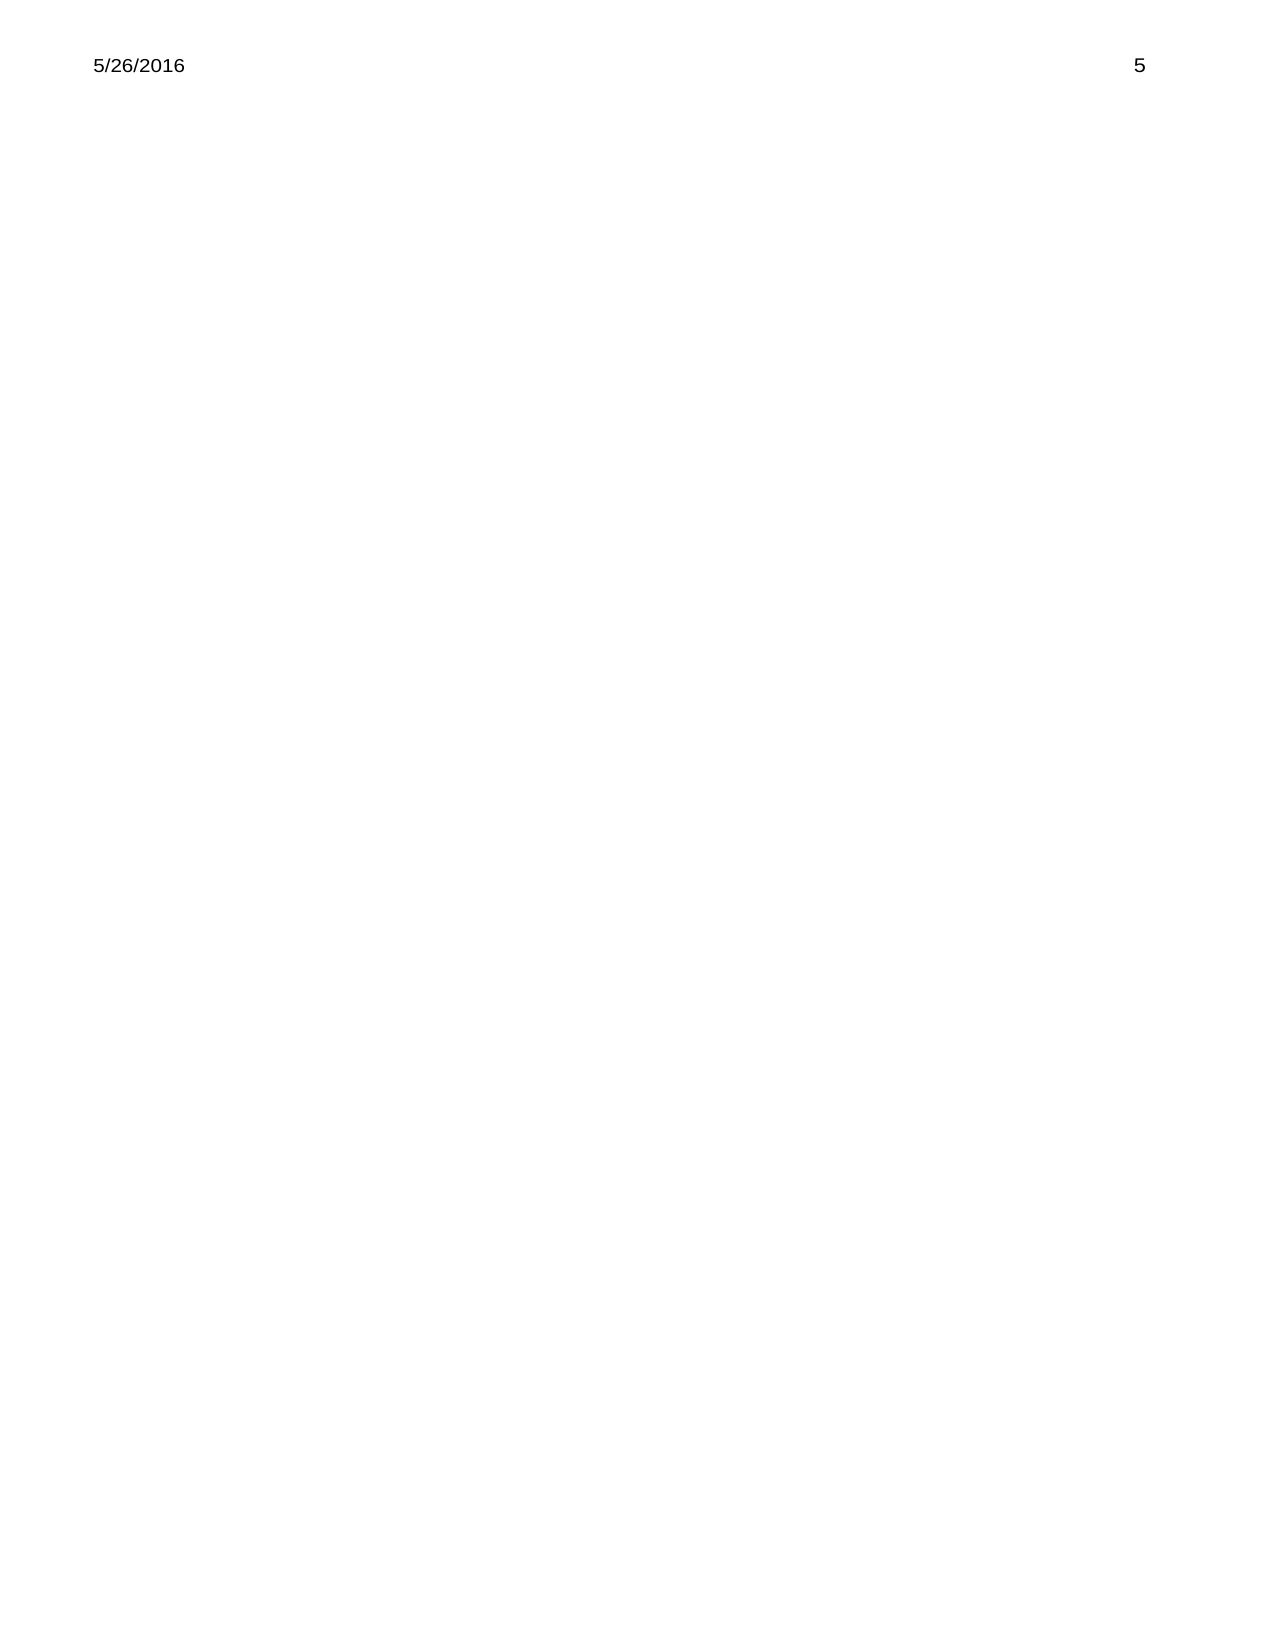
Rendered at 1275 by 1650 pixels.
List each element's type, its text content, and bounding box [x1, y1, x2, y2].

text 5/26/2016 5 [93, 53, 1169, 76]
